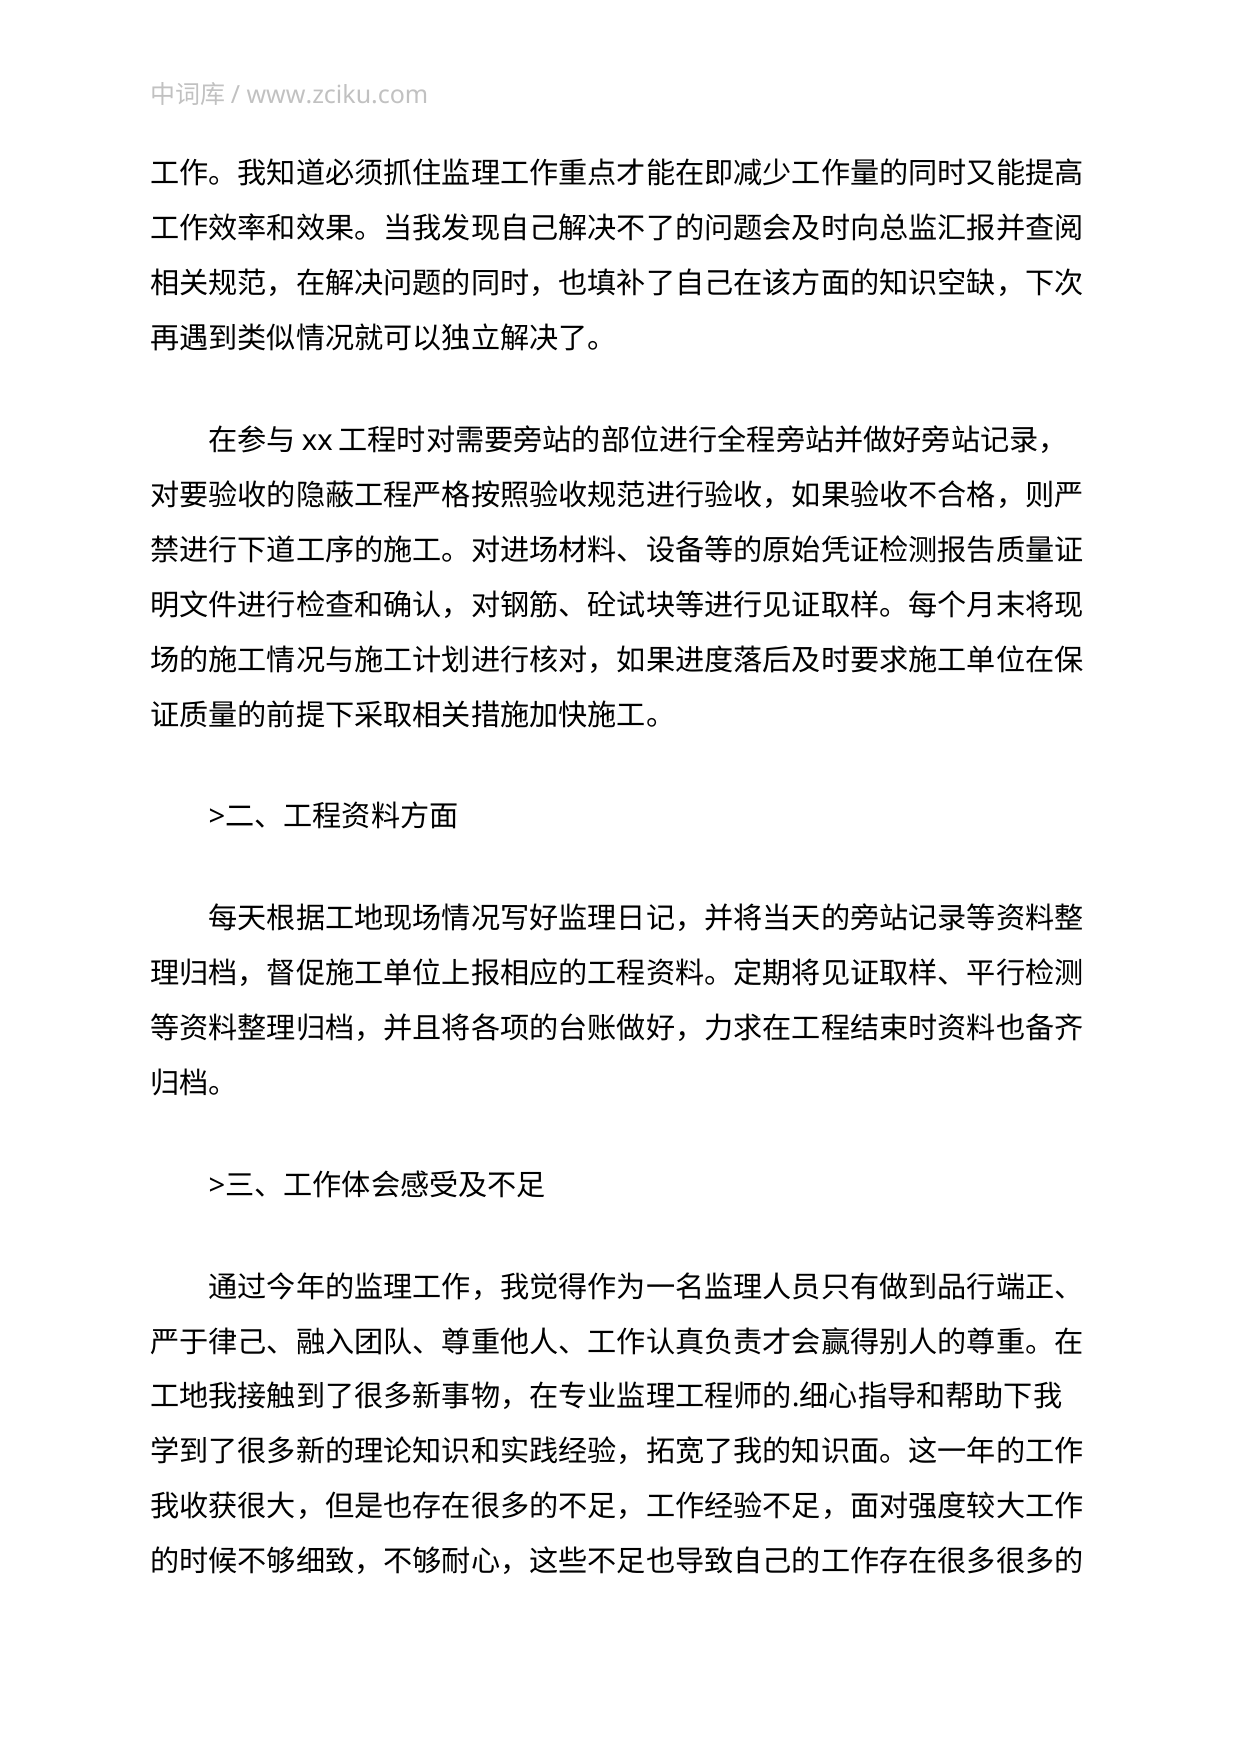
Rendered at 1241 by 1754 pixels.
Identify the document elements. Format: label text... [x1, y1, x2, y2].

text 在参与xx工程时对需要旁站的部位进行全程旁站并做好旁站记录，对要验收的隐蔽工程严格按照验收规范进行验收，如果验收不合格，则严禁进行下道工序的施工。对进场材料、设备等的原始凭证检测报告质量证明文件进行检查和确认，对钢筋、砼试块等进行见证取样。每个月末将现场的施工情况与施工计划进行核对，如果进度落后及时要求施工单位在保证质量的前提下采取相关措施加快施工。 [150, 416, 1090, 733]
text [150, 150, 1090, 357]
text >三、工作体会感受及不足 [150, 1161, 1090, 1204]
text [150, 1263, 1090, 1580]
text 每天根据工地现场情况写好监理日记，并将当天的旁站记录等资料整理归档，督促施工单位上报相应的工程资料。定期将见证取样、平行检测等资料整理归档，并且将各项的台账做好，力求在工程结束时资料也备齐归档。 [150, 895, 1090, 1102]
text >二、工程资料方面 [150, 793, 1090, 835]
